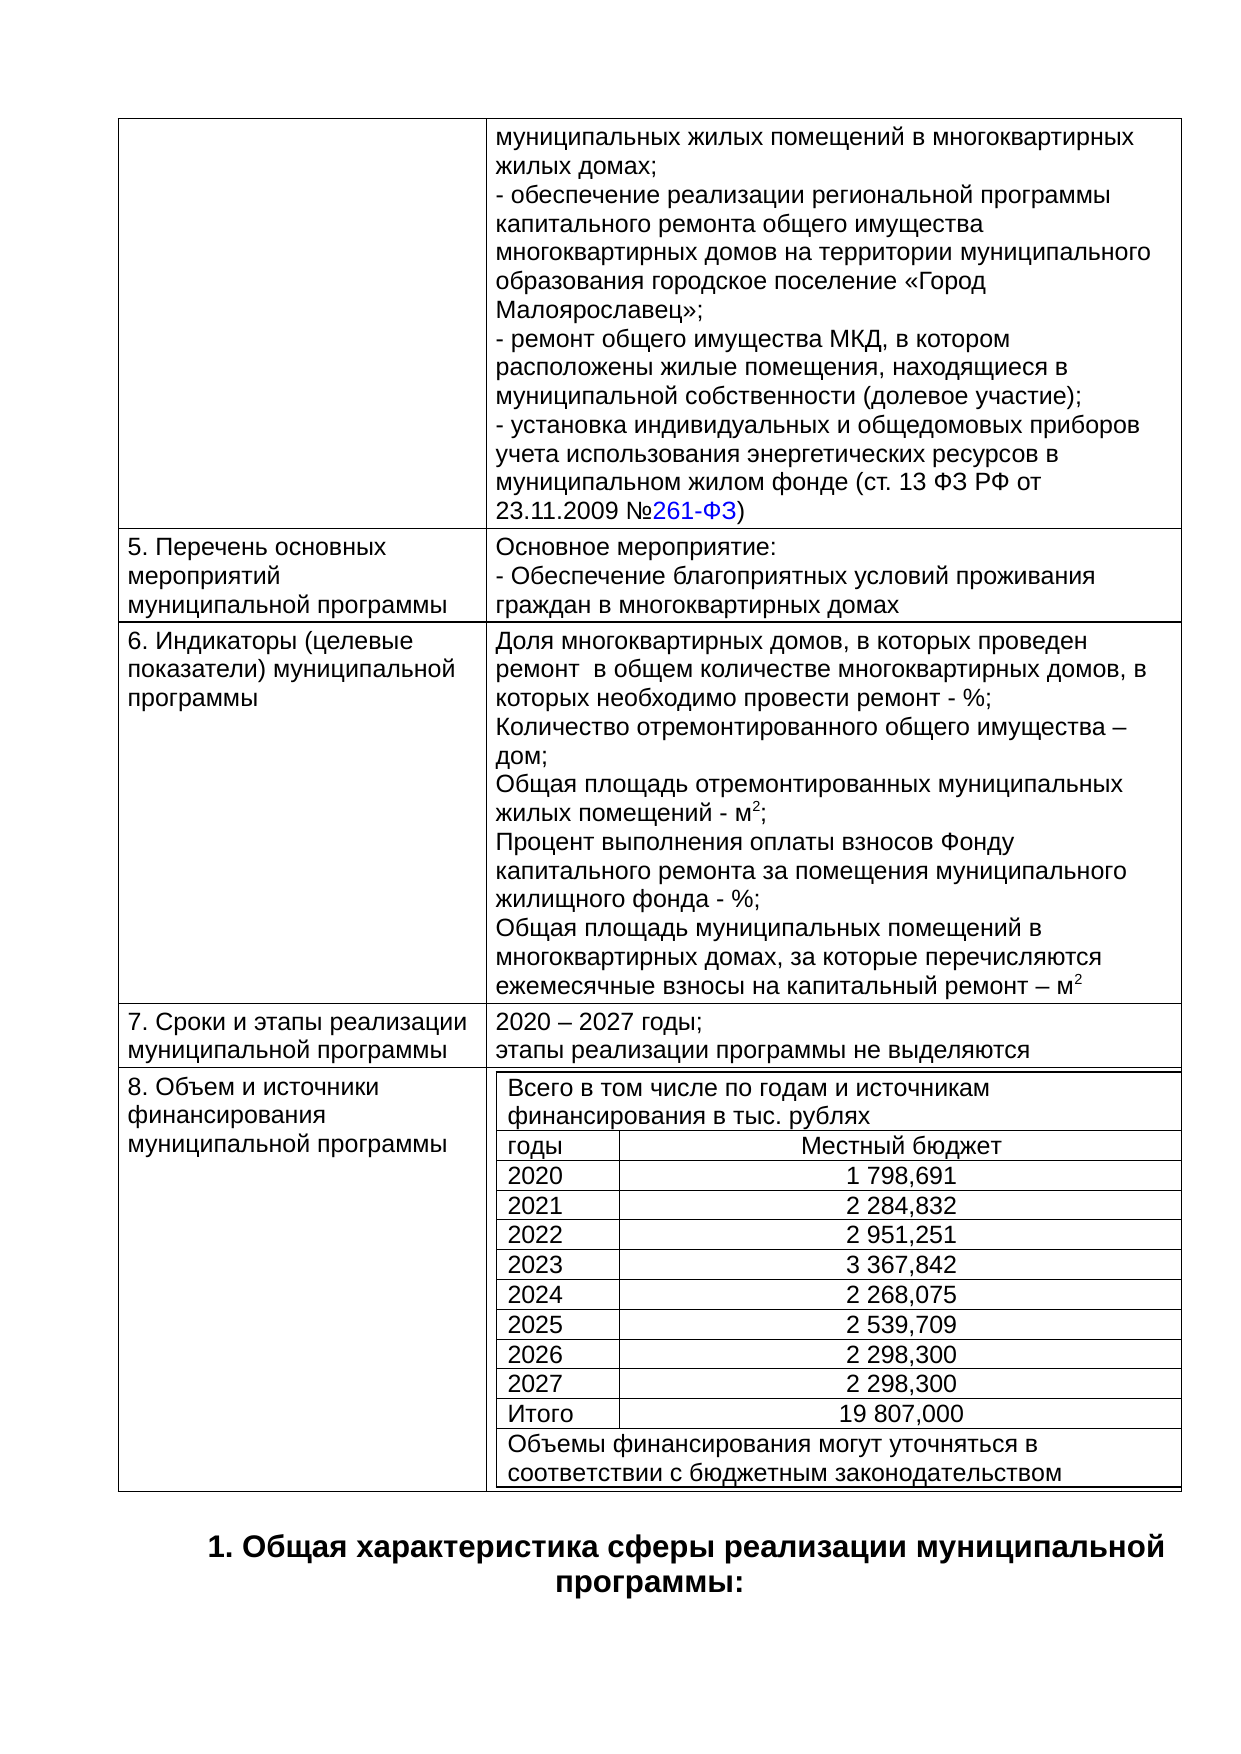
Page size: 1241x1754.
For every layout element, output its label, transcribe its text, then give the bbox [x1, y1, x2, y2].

text 1. Общая характеристика сферы реализации муниципальной программы: [118, 1528, 1181, 1599]
table_cell 5. Перечень основных мероприятий муниципальной программы [119, 529, 486, 621]
table_cell 6. Индикаторы (целевые показатели) муниципальной программы [119, 623, 486, 1002]
table_cell Основное мероприятие: - Обеспечение благоприятных условий проживания граждан в многоквартирных домах [487, 529, 1181, 621]
table_cell [487, 1068, 1181, 1491]
table_cell 2020 – 2027 годы; этапы реализации программы не выделяются [487, 1004, 1181, 1067]
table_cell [487, 119, 1181, 528]
table_cell 7. Сроки и этапы реализации муниципальной программы [119, 1004, 486, 1067]
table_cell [119, 119, 486, 528]
table_cell Доля многоквартирных домов, в которых проведен ремонт в общем количестве многоквартирных домов, в которых необходимо провести ремонт - %; Количество отремонтированного общего имущества – дом; Общая площадь отремонтированных муниципальных жилых помещений - м2; Процент выполнения оплаты взносов Фонду капитального ремонта за помещения муниципального жилищного фонда - %; Общая площадь муниципальных помещений в многоквартирных домах, за которые перечисляются ежемесячные взносы на капитальный ремонт – м2 [487, 623, 1181, 1002]
table_cell 8. Объем и источники финансирования муниципальной программы [119, 1068, 486, 1491]
